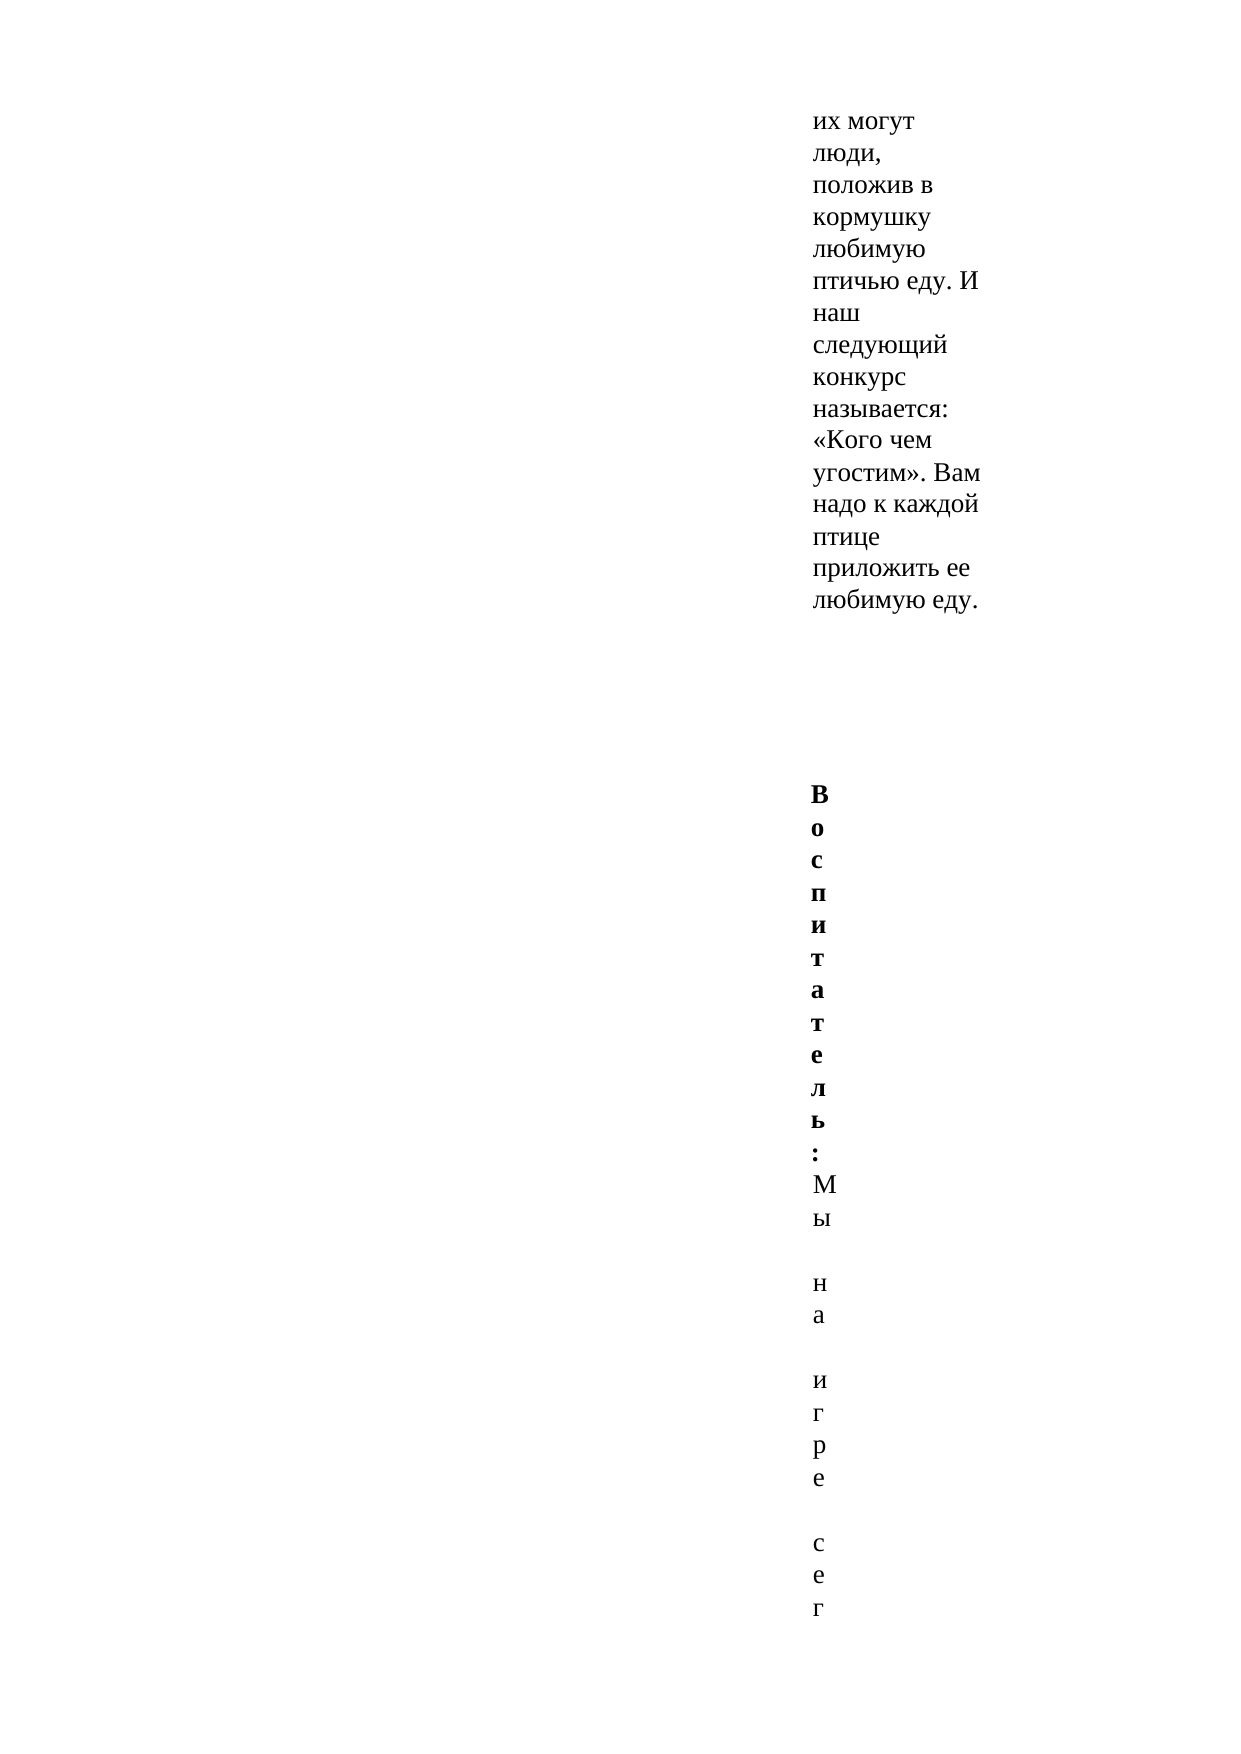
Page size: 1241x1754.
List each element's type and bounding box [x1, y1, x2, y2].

text [813, 104, 987, 615]
